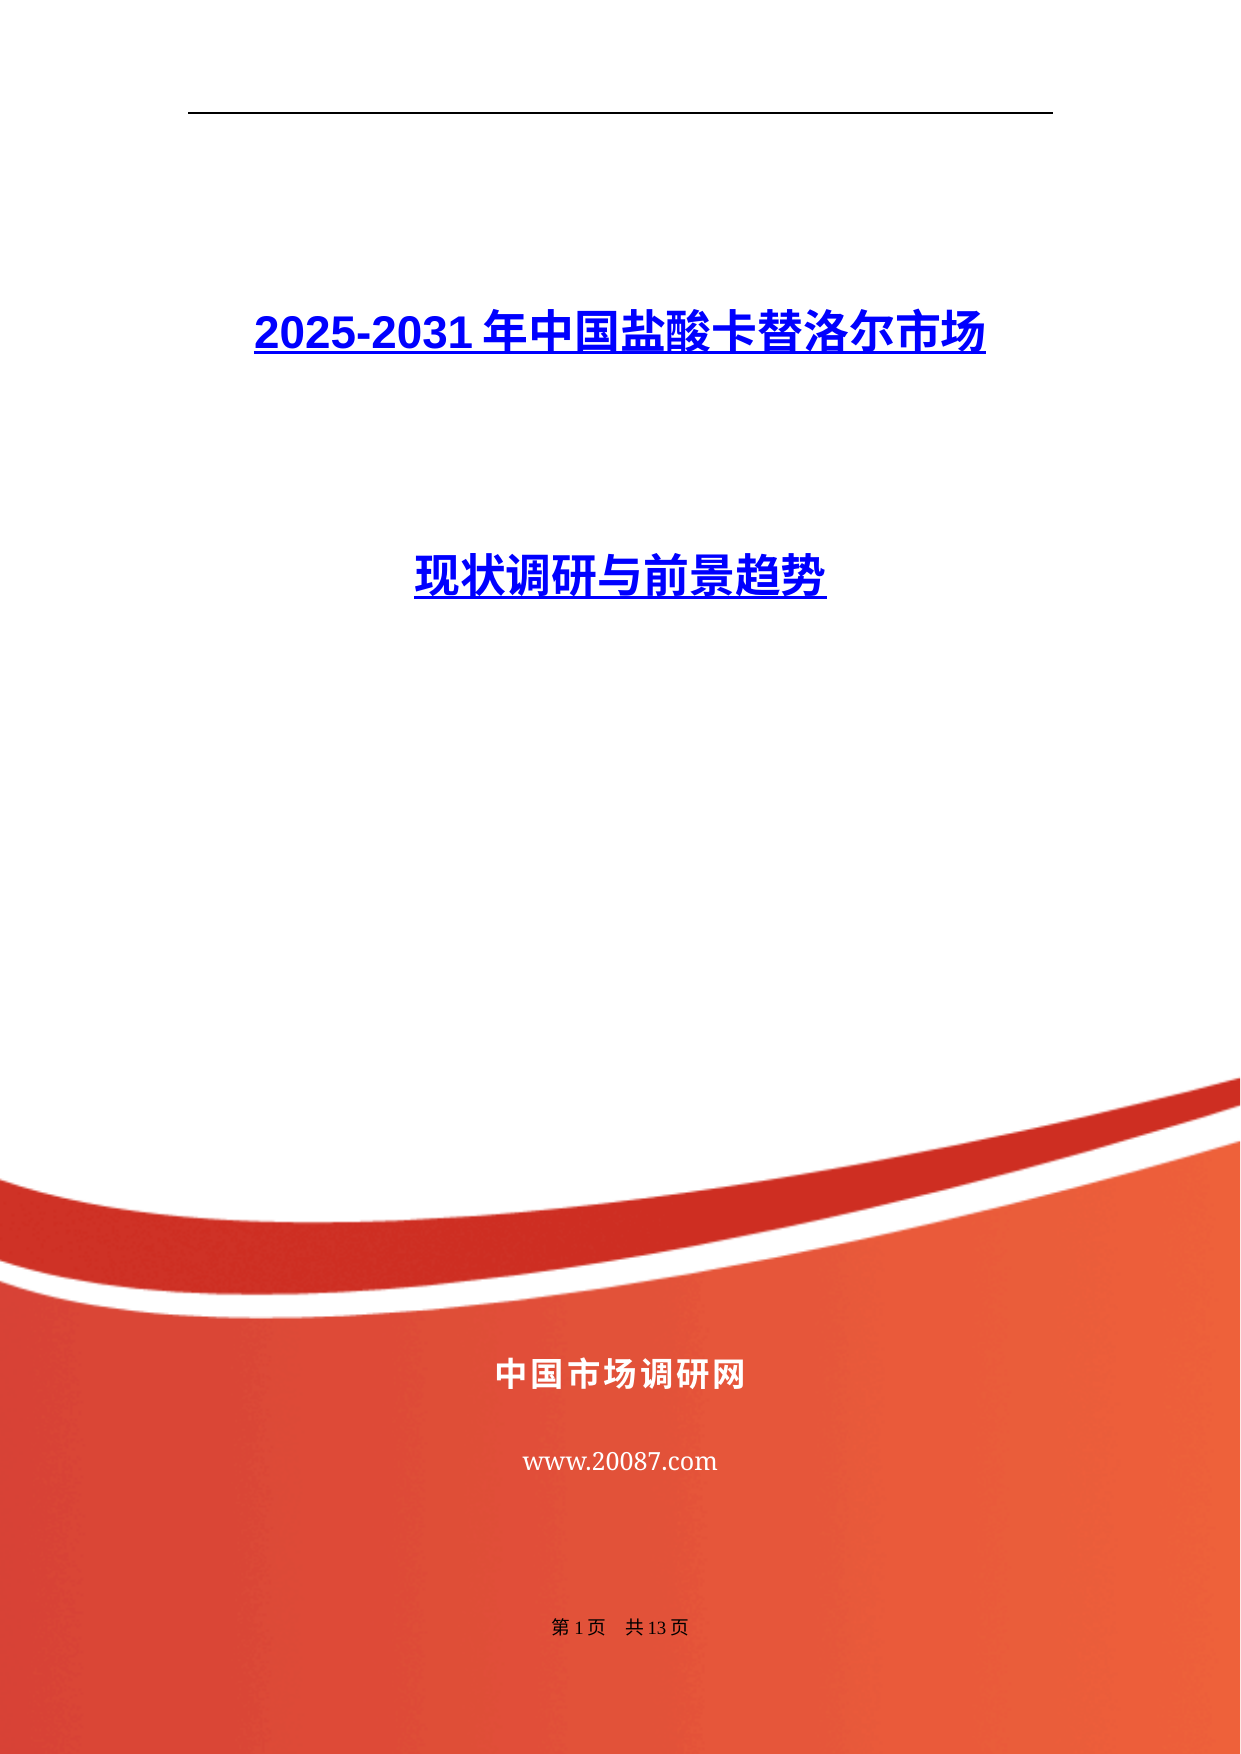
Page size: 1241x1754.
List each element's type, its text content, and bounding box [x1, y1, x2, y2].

picture [0, 1006, 1241, 1754]
text www.20087.com [187, 1428, 1053, 1493]
subtitle 中国市场调研网 [187, 1339, 1053, 1404]
table_header 2025-2031年中国盐酸卡替洛尔市场现状调研与前景趋势 [188, 207, 1053, 773]
